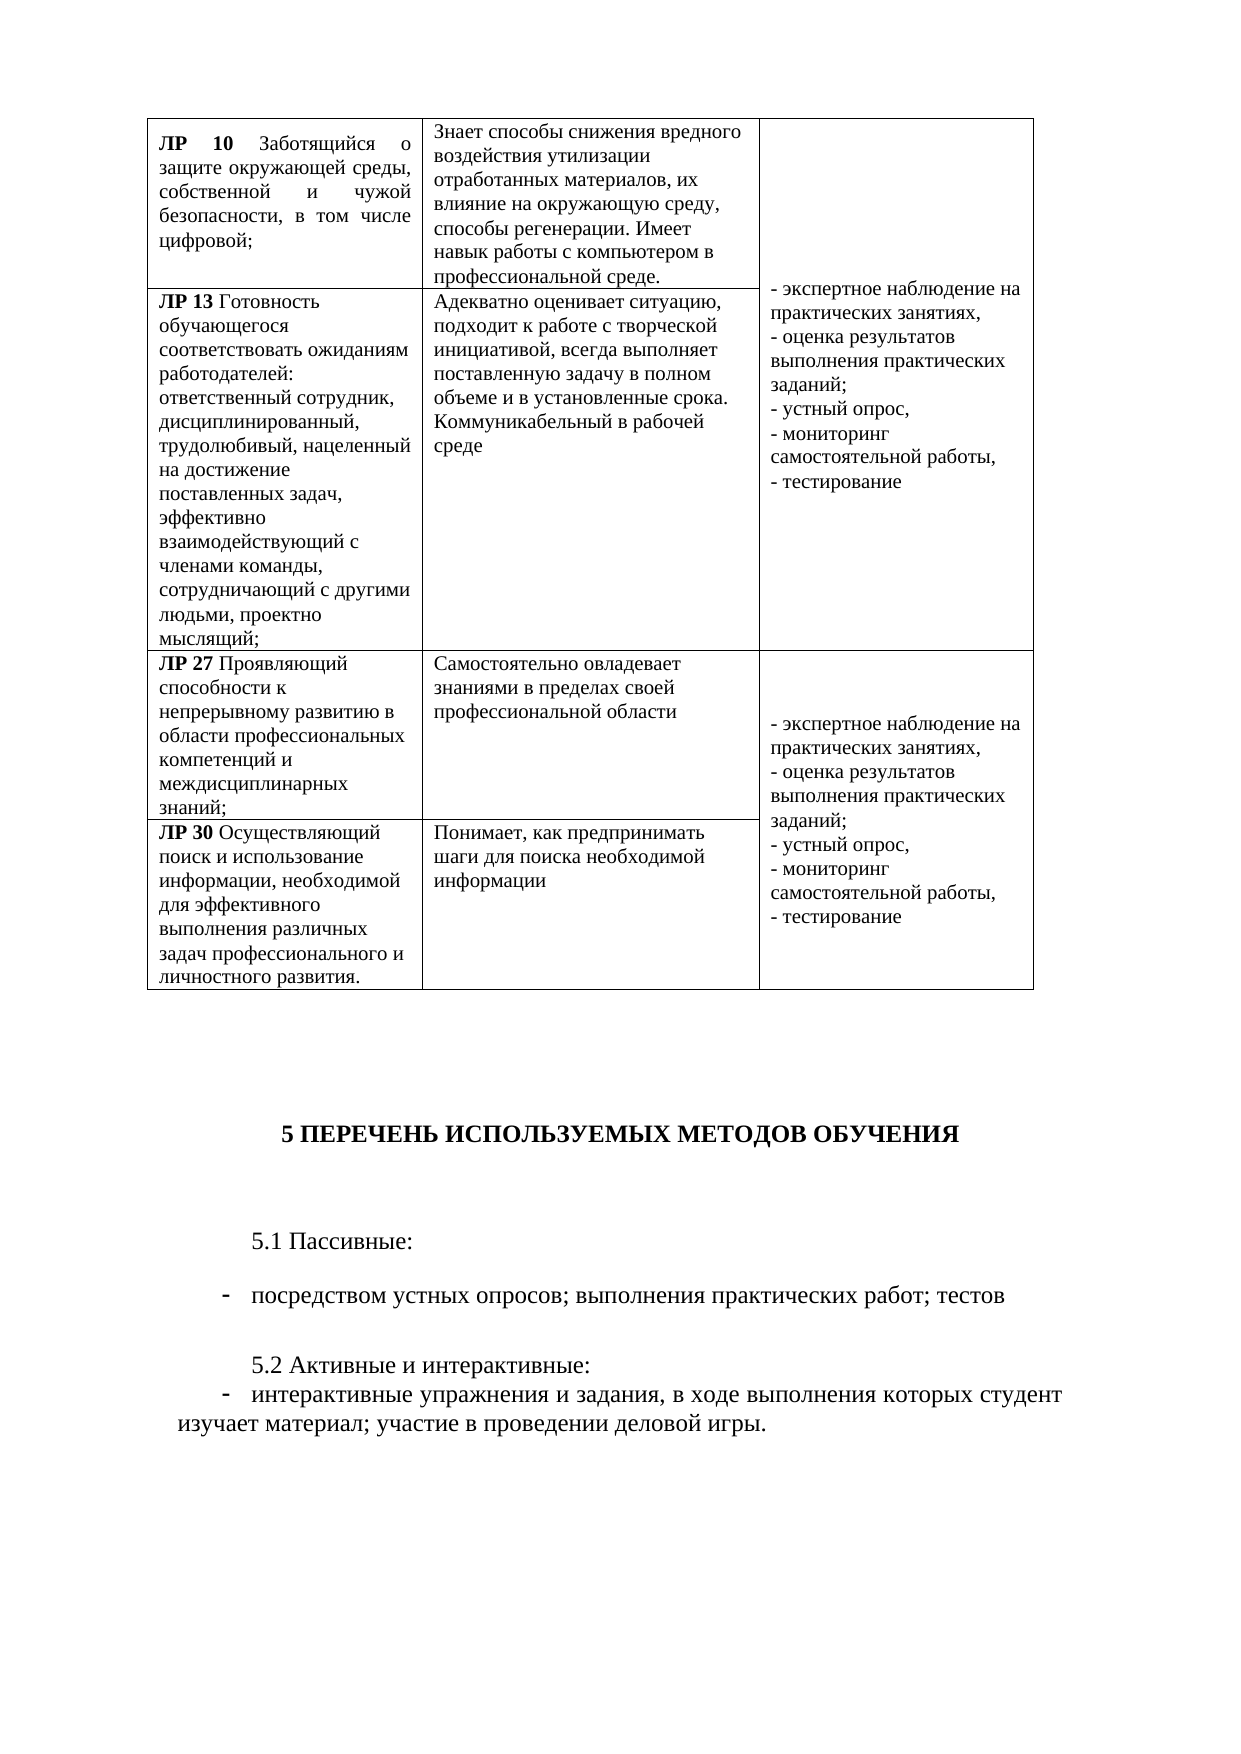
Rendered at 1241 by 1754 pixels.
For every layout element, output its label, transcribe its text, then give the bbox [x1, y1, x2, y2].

table_cell Адекватно оценивает ситуацию, подходит к работе с творческой инициативой, всегда выполняет поставленную задачу в полном объеме и в установленные срока. Коммуникабельный в рабочей среде [423, 289, 759, 649]
table_cell Понимает, как предпринимать шаги для поиска необходимой информации [423, 820, 759, 988]
table_cell ЛР 13 Готовность обучающегося соответствовать ожиданиям работодателей: ответственный сотрудник, дисциплинированный, трудолюбивый, нацеленный на достижение поставленных задач, эффективно взаимодействующий с членами команды, сотрудничающий с другими людьми, проектно мыслящий; [148, 289, 422, 649]
text 5.1 Пассивные: [177, 1226, 1063, 1255]
table_cell Знает способы снижения вредного воздействия утилизации отработанных материалов, их влияние на окружающую среду, способы регенерации. Имеет навык работы с компьютером в профессиональной среде. [423, 119, 759, 288]
table_cell ЛР 30 Осуществляющий поиск и использование информации, необходимой для эффективного выполнения различных задач профессионального и личностного развития. [148, 820, 422, 988]
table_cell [760, 119, 1033, 649]
list интерактивные упражнения и задания, в ходе выполнения которых студент изучает материал; участие в проведении деловой игры. [177, 1379, 1063, 1436]
table_cell ЛР 27 Проявляющий способности к непрерывному развитию в области профессиональных компетенций и междисциплинарных знаний; [148, 651, 422, 819]
text 5 ПЕРЕЧЕНЬ ИСПОЛЬЗУЕМЫХ МЕТОДОВ ОБУЧЕНИЯ [177, 1119, 1063, 1148]
list посредством устных опросов; выполнения практических работ; тестов [177, 1280, 1063, 1309]
table_cell Самостоятельно овладевает знаниями в пределах своей профессиональной области [423, 651, 759, 819]
text 5.2 Активные и интерактивные: [177, 1350, 1063, 1379]
table_cell ЛР 10 Заботящийся о защите окружающей среды, собственной и чужой безопасности, в том числе цифровой; [148, 119, 422, 288]
